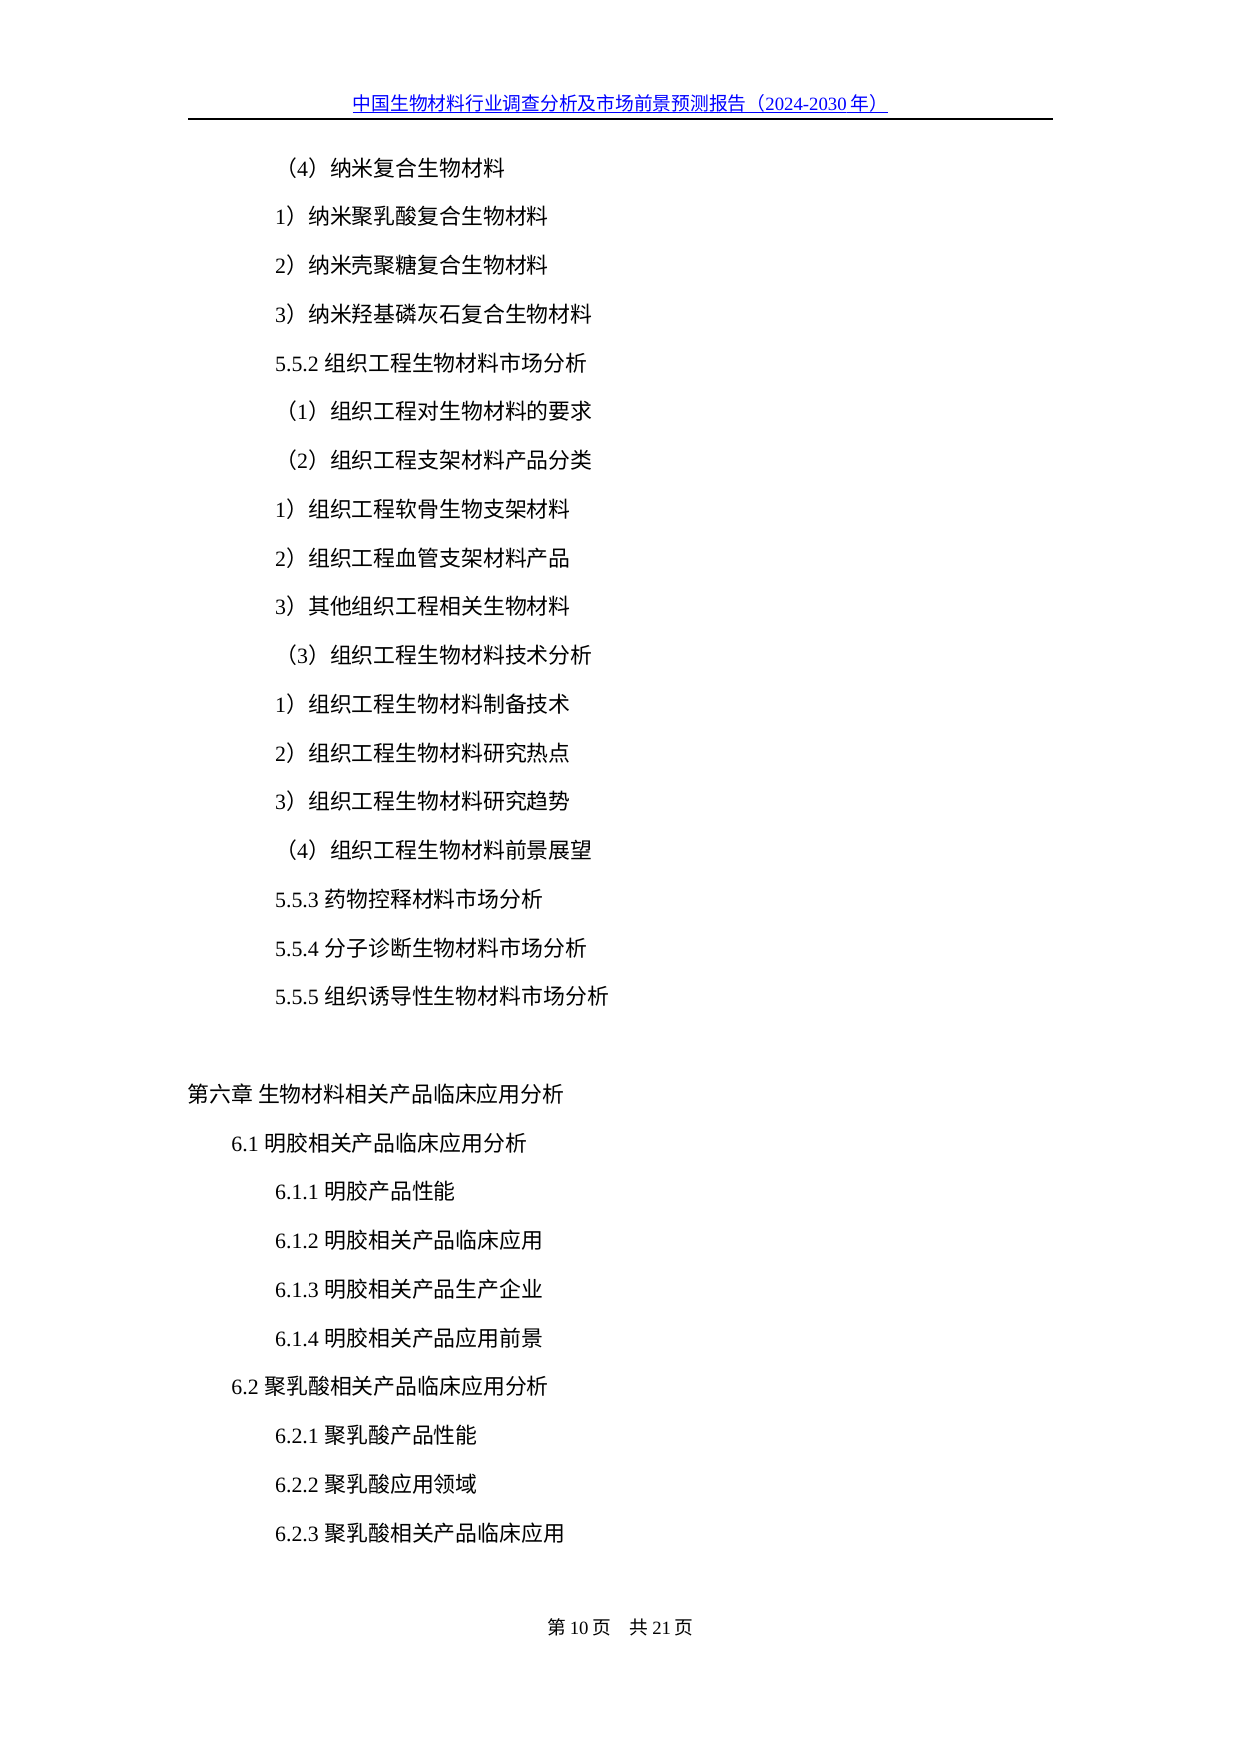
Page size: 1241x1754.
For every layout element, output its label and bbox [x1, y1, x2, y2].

text [187, 150, 1053, 1548]
